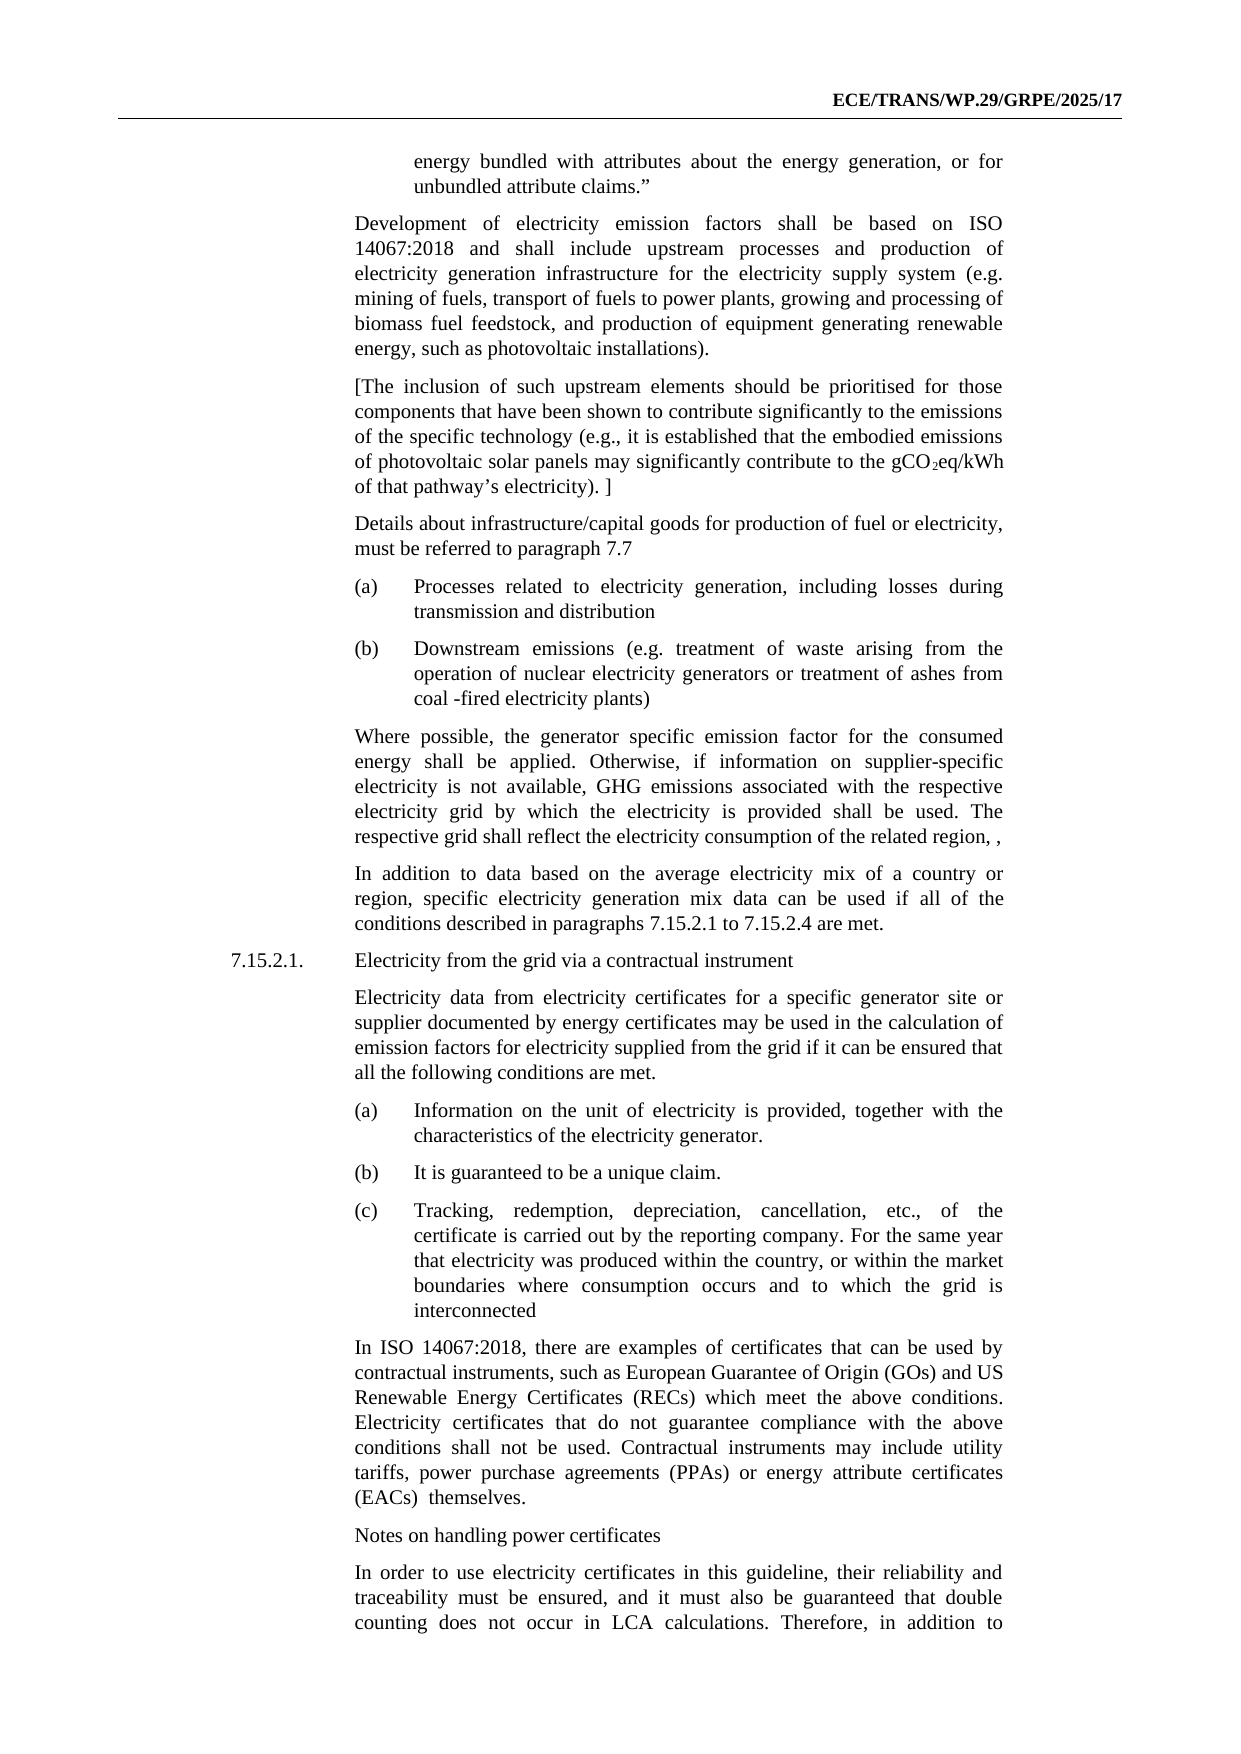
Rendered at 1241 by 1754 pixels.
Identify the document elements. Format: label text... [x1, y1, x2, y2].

text In addition to data based on the average electricity mix of a country or region, specific electricity generation mix data can be used if all of the conditions described in paragraphs ‎7.15.2.1 to ‎7.15.2.4 are met. [354, 860, 1004, 935]
list Electricity from the grid via a contractual instrument [231, 948, 1004, 972]
text Notes on handling power certificates [354, 1522, 1004, 1547]
text Development of electricity emission factors shall be based on ISO 14067:2018 and shall include upstream processes and production of electricity generation infrastructure for the electricity supply system (e.g. mining of fuels, transport of fuels to power plants, growing and processing of biomass fuel feedstock, and production of equipment generating renewable energy, such as photovoltaic installations). [354, 210, 1004, 360]
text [354, 148, 1004, 198]
list It is guaranteed to be a unique claim. [354, 1159, 1004, 1184]
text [354, 1559, 1004, 1634]
text In ISO 14067:2018, there are examples of certificates that can be used by contractual instruments, such as European Guarantee of Origin (GOs) and US Renewable Energy Certificates (RECs) which meet the above conditions. Electricity certificates that do not guarantee compliance with the above conditions shall not be used. Contractual instruments may include utility tariffs, power purchase agreements (PPAs) or energy attribute certificates (EACs) themselves. [354, 1334, 1004, 1509]
list Tracking, redemption, depreciation, cancellation, etc., of the certificate is carried out by the reporting company. For the same year that electricity was produced within the country, or within the market boundaries where consumption occurs and to which the grid is interconnected [354, 1197, 1004, 1322]
list Information on the unit of electricity is provided, together with the characteristics of the electricity generator. [354, 1097, 1004, 1147]
text Where possible, the generator specific emission factor for the consumed energy shall be applied. Otherwise, if information on supplier-specific electricity is not available, GHG emissions associated with the respective electricity grid by which the electricity is provided shall be used. The respective grid shall reflect the electricity consumption of the related region, , [354, 723, 1004, 848]
list Processes related to electricity generation, including losses during transmission and distribution [354, 573, 1004, 623]
text [The inclusion of such upstream elements should be prioritised for those components that have been shown to contribute significantly to the emissions of the specific technology (e.g., it is established that the embodied emissions of photovoltaic solar panels may significantly contribute to the gCO2eq/kWh of that pathway’s electricity). ] [354, 373, 1004, 498]
text Electricity data from electricity certificates for a specific generator site or supplier documented by energy certificates may be used in the calculation of emission factors for electricity supplied from the grid if it can be ensured that all the following conditions are met. [354, 984, 1004, 1084]
list Downstream emissions (e.g. treatment of waste arising from the operation of nuclear electricity generators or treatment of ashes from coal -fired electricity plants) [354, 635, 1004, 710]
text Details about infrastructure/capital goods for production of fuel or electricity, must be referred to paragraph ‎7.7 [354, 510, 1004, 560]
